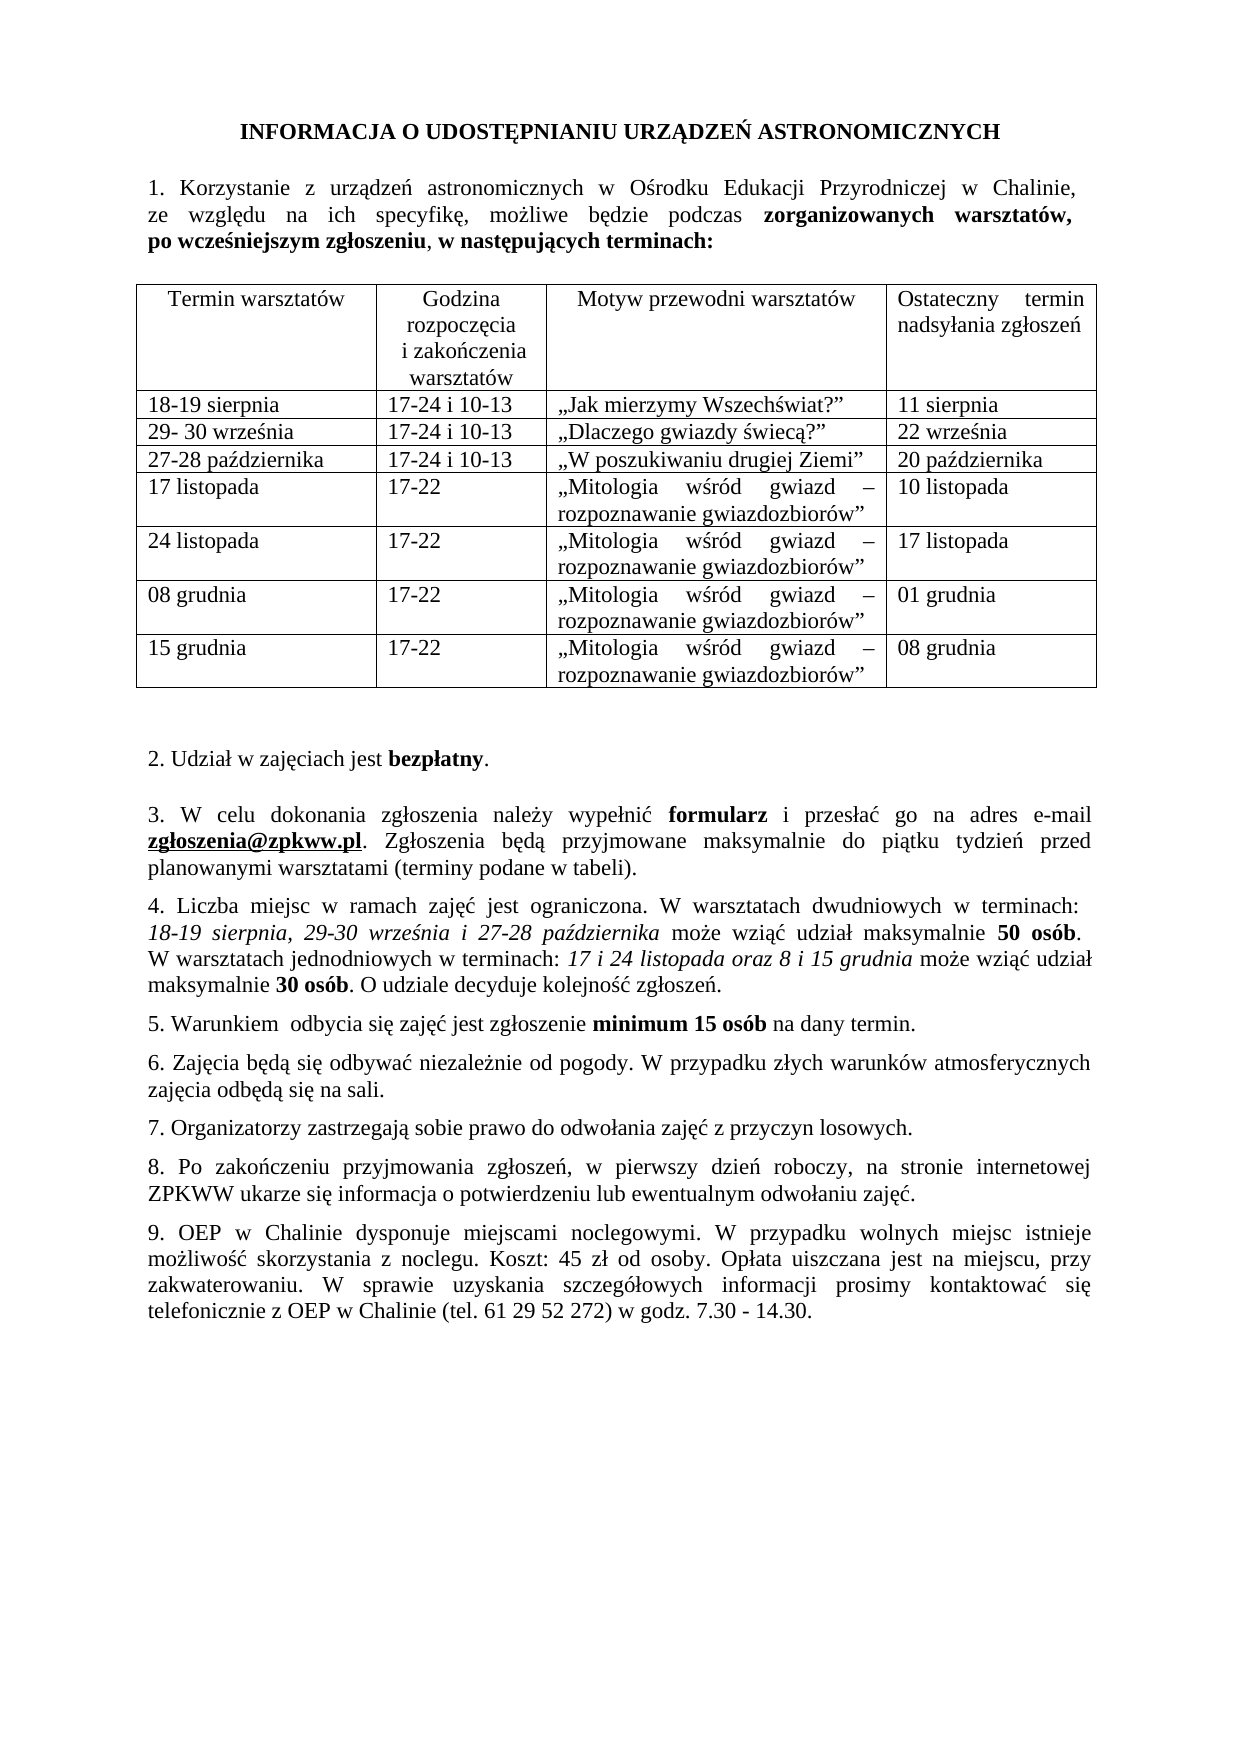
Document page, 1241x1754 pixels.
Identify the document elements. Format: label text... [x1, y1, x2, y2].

table_cell 20 października [887, 446, 1096, 472]
table_cell „Mitologia wśród gwiazd – rozpoznawanie gwiazdozbiorów” [547, 473, 886, 526]
table_cell 08 grudnia [137, 581, 376, 633]
text 2. Udział w zajęciach jest bezpłatny. [148, 744, 1093, 771]
text 8. Po zakończeniu przyjmowania zgłoszeń, w pierwszy dzień roboczy, na stronie internetowej ZPKWW ukarze się informacja o potwierdzeniu lub ewentualnym odwołaniu zajęć. [148, 1153, 1093, 1206]
table_cell 24 listopada [137, 527, 376, 580]
text 9. OEP w Chalinie dysponuje miejscami noclegowymi. W przypadku wolnych miejsc istnieje możliwość skorzystania z noclegu. Koszt: 45 zł od osoby. Opłata uiszczana jest na miejscu, przy zakwaterowaniu. W sprawie uzyskania szczegółowych informacji prosimy kontaktować się telefonicznie z OEP w Chalinie (tel. 61 29 52 272) w godz. 7.30 - 14.30. [148, 1218, 1093, 1324]
table_cell 27-28 października [137, 446, 376, 472]
table_header Termin warsztatów [137, 285, 376, 390]
table_cell 17 listopada [887, 527, 1096, 580]
table_cell 01 grudnia [887, 581, 1096, 633]
table_cell 22 września [887, 419, 1096, 445]
table_cell 17-22 [377, 527, 546, 580]
table_cell 17-24 i 10-13 [377, 391, 546, 417]
table_cell 08 grudnia [887, 635, 1096, 687]
table_cell „Dlaczego gwiazdy świecą?” [547, 419, 886, 445]
text 3. W celu dokonania zgłoszenia należy wypełnić formularz i przesłać go na adres e-mail zgłoszenia@zpkww.pl. Zgłoszenia będą przyjmowane maksymalnie do piątku tydzień przed planowanymi warsztatami (terminy podane w tabeli). [148, 801, 1093, 880]
table_cell 17-22 [377, 473, 546, 526]
table_cell 17-22 [377, 635, 546, 687]
table_cell „Mitologia wśród gwiazd – rozpoznawanie gwiazdozbiorów” [547, 635, 886, 687]
table_cell 29- 30 września [137, 419, 376, 445]
table_cell 17-24 i 10-13 [377, 446, 546, 472]
table_cell 17-24 i 10-13 [377, 419, 546, 445]
text 1. Korzystanie z urządzeń astronomicznych w Ośrodku Edukacji Przyrodniczej w Chalinie, ze względu na ich specyfikę, możliwe będzie podczas zorganizowanych warsztatów, po wcześniejszym zgłoszeniu, w następujących terminach: [148, 174, 1093, 253]
table_cell 15 grudnia [137, 635, 376, 687]
table_cell „Mitologia wśród gwiazd – rozpoznawanie gwiazdozbiorów” [547, 527, 886, 580]
table_cell 17-22 [377, 581, 546, 633]
text 4. Liczba miejsc w ramach zajęć jest ograniczona. W warsztatach dwudniowych w terminach: 18-19 sierpnia, 29-30 września i 27-28 października może wziąć udział maksymalnie 50 osób. W warsztatach jednodniowych w terminach: 17 i 24 listopada oraz 8 i 15 grudnia może wziąć udział maksymalnie 30 osób. O udziale decyduje kolejność zgłoszeń. [148, 892, 1093, 998]
text 6. Zajęcia będą się odbywać niezależnie od pogody. W przypadku złych warunków atmosferycznych zajęcia odbędą się na sali. [148, 1049, 1093, 1102]
table_cell 11 sierpnia [887, 391, 1096, 417]
text INFORMACJA O UDOSTĘPNIANIU URZĄDZEŃ ASTRONOMICZNYCH [148, 118, 1093, 144]
table_header Ostateczny termin nadsyłania zgłoszeń [887, 285, 1096, 390]
table_header Motyw przewodni warsztatów [547, 285, 886, 390]
text 5. Warunkiem odbycia się zajęć jest zgłoszenie minimum 15 osób na dany termin. [148, 1010, 1093, 1037]
table_header Godzina rozpoczęcia i zakończenia warsztatów [377, 285, 546, 390]
table_cell „Mitologia wśród gwiazd – rozpoznawanie gwiazdozbiorów” [547, 581, 886, 633]
table_cell „W poszukiwaniu drugiej Ziemi” [547, 446, 886, 472]
text 7. Organizatorzy zastrzegają sobie prawo do odwołania zajęć z przyczyn losowych. [148, 1114, 1093, 1141]
table_cell 10 listopada [887, 473, 1096, 526]
table_cell „Jak mierzymy Wszechświat?” [547, 391, 886, 417]
table_cell 17 listopada [137, 473, 376, 526]
table_cell 18-19 sierpnia [137, 391, 376, 417]
